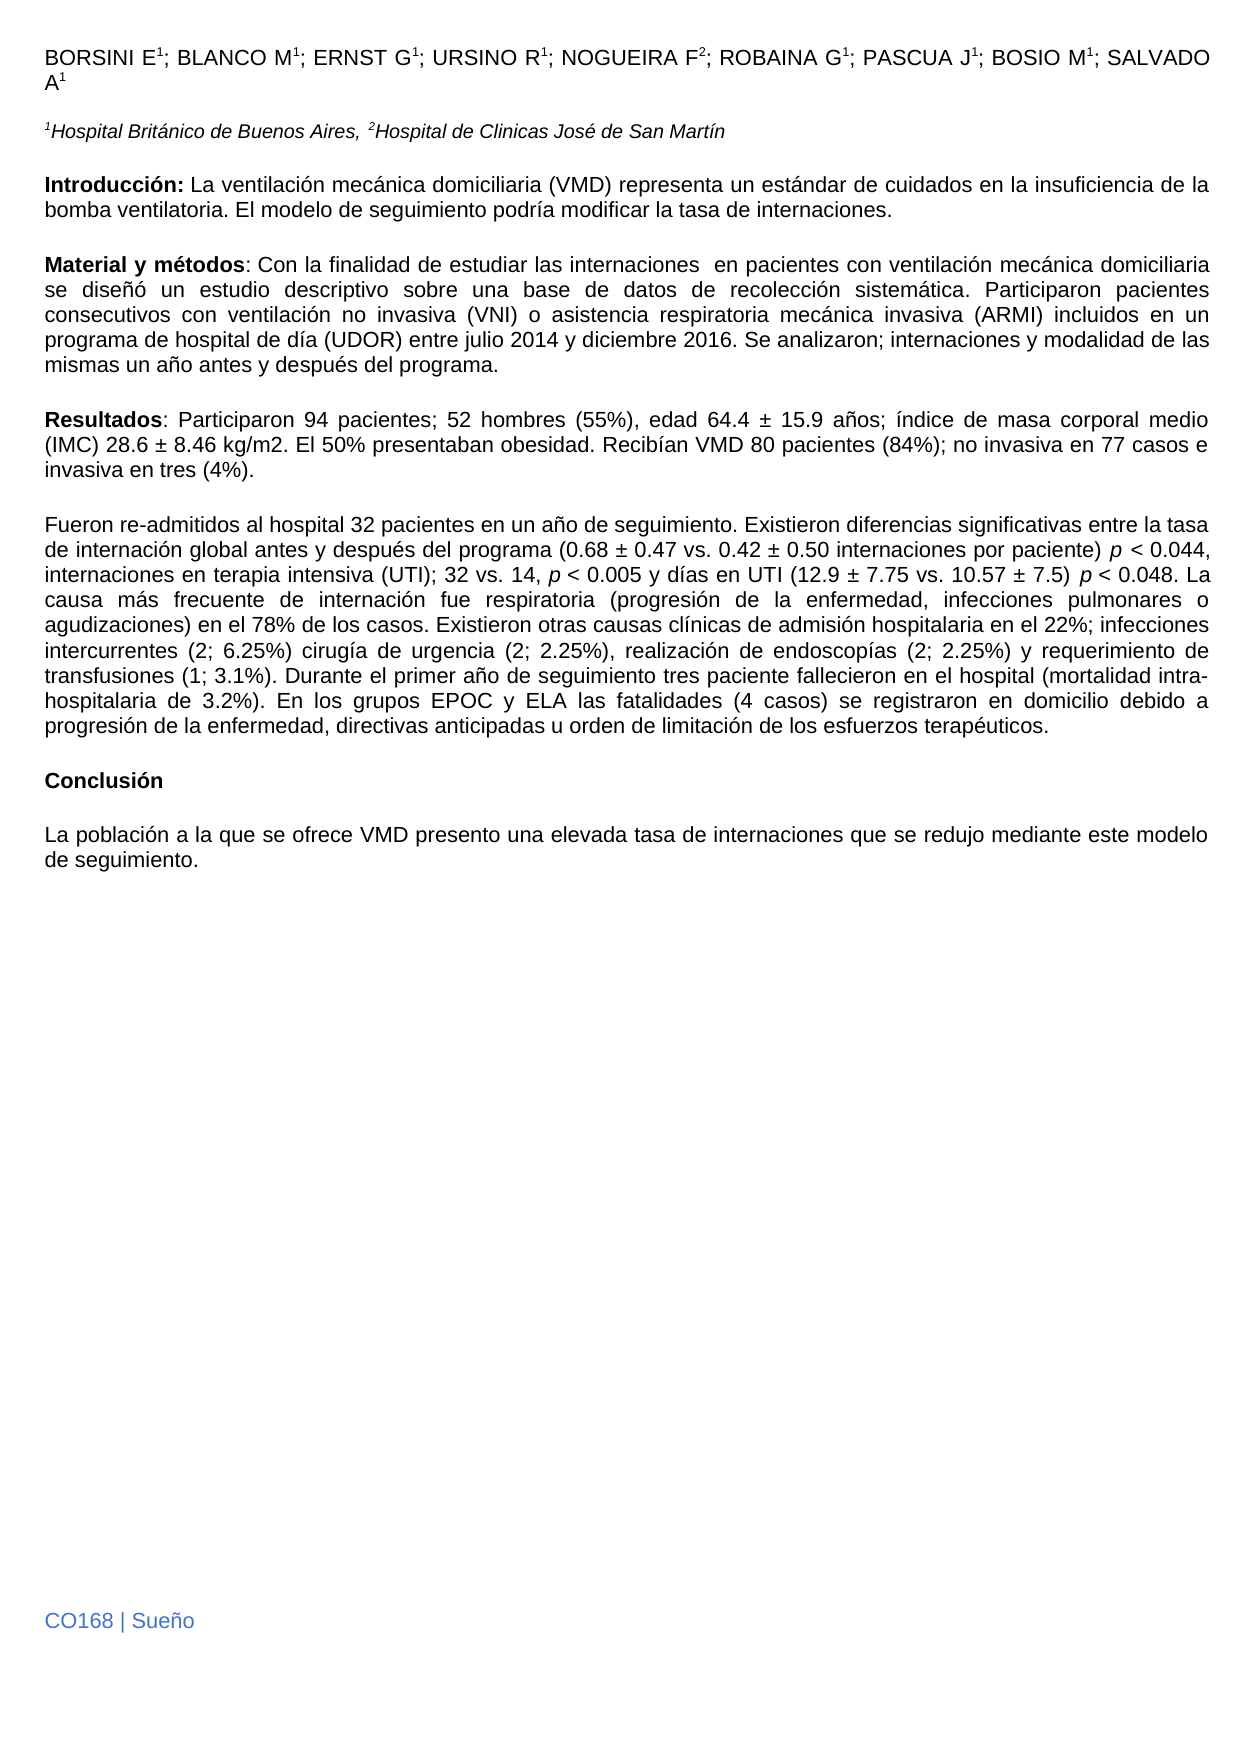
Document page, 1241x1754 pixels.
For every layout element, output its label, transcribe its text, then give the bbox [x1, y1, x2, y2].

text Introducción: La ventilación mecánica domiciliaria (VMD) representa un estándar de cuidados en la insuficiencia de la bomba ventilatoria. El modelo de seguimiento podría modificar la tasa de internaciones. [44, 172, 1211, 222]
text Resultados: Participaron 94 pacientes; 52 hombres (55%), edad 64.4 ± 15.9 años; índice de masa corporal medio (IMC) 28.6 ± 8.46 kg/m2. El 50% presentaban obesidad. Recibían VMD 80 pacientes (84%); no invasiva en 77 casos e invasiva en tres (4%). [44, 407, 1211, 482]
text 1Hospital Británico de Buenos Aires, 2Hospital de Clinicas José de San Martín [44, 120, 1211, 143]
text BORSINI E1; BLANCO M1; ERNST G1; URSINO R1; NOGUEIRA F2; ROBAINA G1; PASCUA J1; BOSIO M1; SALVADO A1 [44, 44, 1211, 95]
text Conclusión [44, 767, 1211, 793]
text CO168 | Sueño [44, 1608, 1211, 1633]
text Fueron re-admitidos al hospital 32 pacientes en un año de seguimiento. Existieron diferencias significativas entre la tasa de internación global antes y después del programa (0.68 ± 0.47 vs. 0.42 ± 0.50 internaciones por paciente) p < 0.044, internaciones en terapia intensiva (UTI); 32 vs. 14, p < 0.005 y días en UTI (12.9 ± 7.75 vs. 10.57 ± 7.5) p < 0.048. La causa más frecuente de internación fue respiratoria (progresión de la enfermedad, infecciones pulmonares o agudizaciones) en el 78% de los casos. Existieron otras causas clínicas de admisión hospitalaria en el 22%; infecciones intercurrentes (2; 6.25%) cirugía de urgencia (2; 2.25%), realización de endoscopías (2; 2.25%) y requerimiento de transfusiones (1; 3.1%). Durante el primer año de seguimiento tres paciente fallecieron en el hospital (mortalidad intra-hospitalaria de 3.2%). En los grupos EPOC y ELA las fatalidades (4 casos) se registraron en domicilio debido a progresión de la enfermedad, directivas anticipadas u orden de limitación de los esfuerzos terapéuticos. [44, 511, 1211, 738]
text La población a la que se ofrece VMD presento una elevada tasa de internaciones que se redujo mediante este modelo de seguimiento. [44, 822, 1211, 872]
text Material y métodos: Con la finalidad de estudiar las internaciones en pacientes con ventilación mecánica domiciliaria se diseñó un estudio descriptivo sobre una base de datos de recolección sistemática. Participaron pacientes consecutivos con ventilación no invasiva (VNI) o asistencia respiratoria mecánica invasiva (ARMI) incluidos en un programa de hospital de día (UDOR) entre julio 2014 y diciembre 2016. Se analizaron; internaciones y modalidad de las mismas un año antes y después del programa. [44, 251, 1211, 377]
